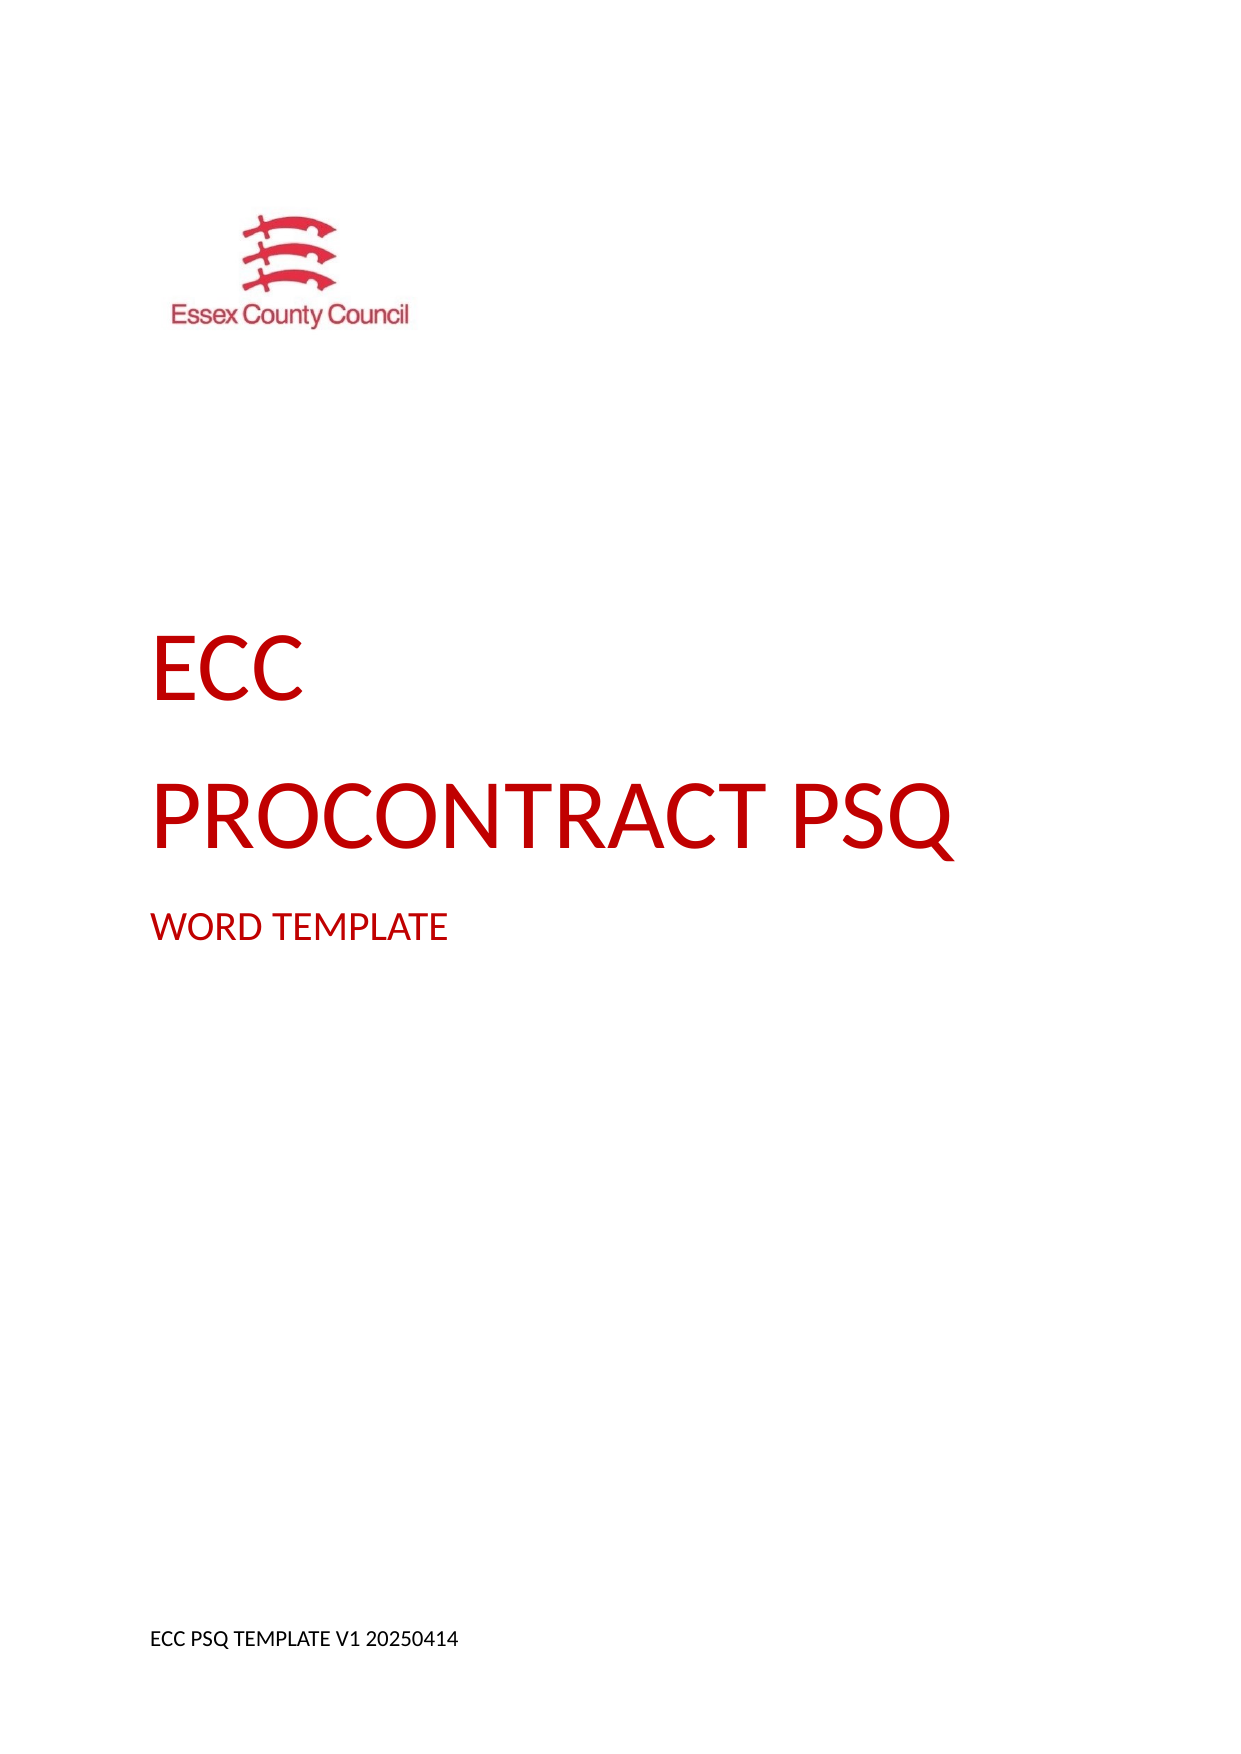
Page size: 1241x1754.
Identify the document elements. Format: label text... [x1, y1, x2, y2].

text WORD TEMPLATE [150, 900, 1090, 951]
text PROCONTRACT PSQ [150, 751, 1090, 873]
text ECC [150, 603, 1090, 725]
picture [150, 196, 426, 350]
